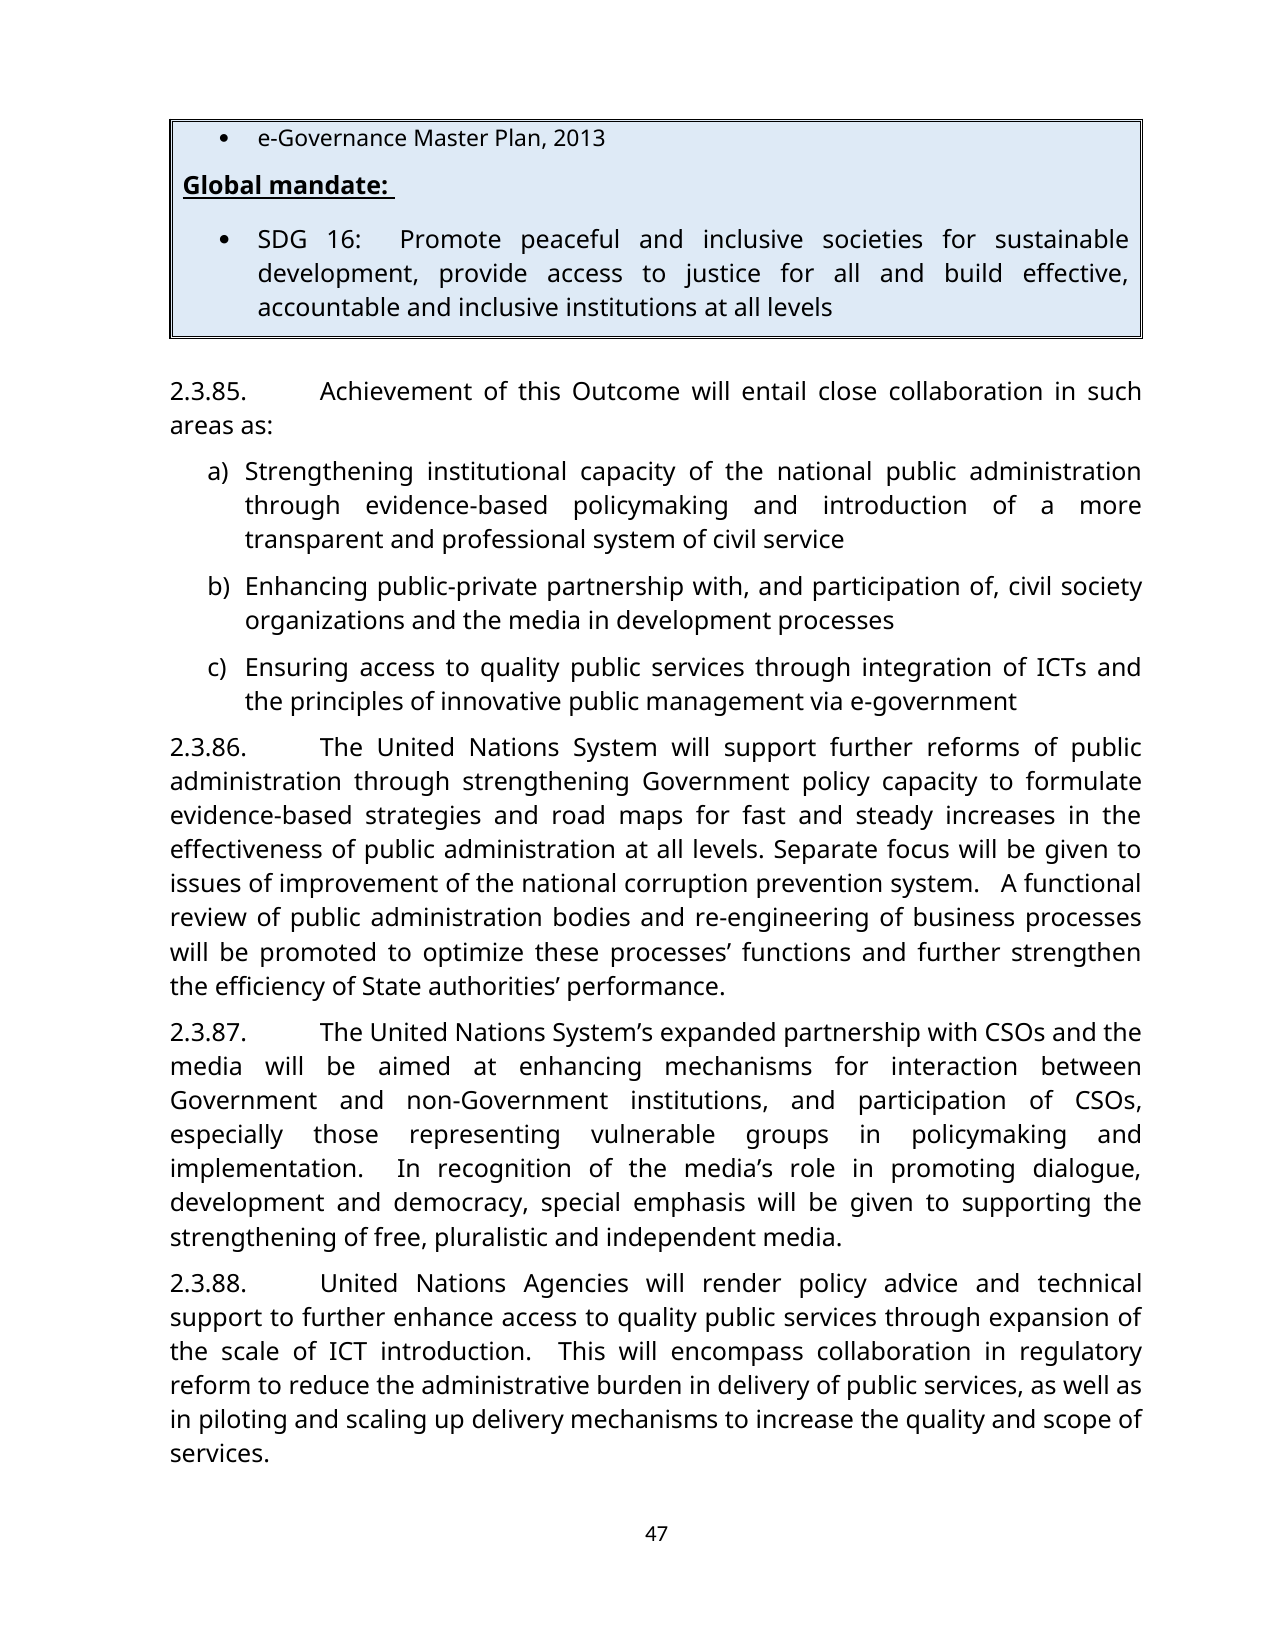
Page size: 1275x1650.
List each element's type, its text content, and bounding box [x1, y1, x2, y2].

list The United Nations System will support further reforms of public administration through strengthening Government policy capacity to formulate evidence-based strategies and road maps for fast and steady increases in the effectiveness of public administration at all levels. Separate focus will be given to issues of improvement of the national corruption prevention system. A functional review of public administration bodies and re-engineering of business processes will be promoted to optimize these processes’ functions and further strengthen the efficiency of State authorities’ performance. [169, 730, 1143, 1002]
list The United Nations System’s expanded partnership with CSOs and the media will be aimed at enhancing mechanisms for interaction between Government and non-Government institutions, and participation of CSOs, especially those representing vulnerable groups in policymaking and implementation. In recognition of the media’s role in promoting dialogue, development and democracy, special emphasis will be given to supporting the strengthening of free, pluralistic and independent media. [169, 1015, 1143, 1253]
list United Nations Agencies will render policy advice and technical support to further enhance access to quality public services through expansion of the scale of ICT introduction. This will encompass collaboration in regulatory reform to reduce the administrative burden in delivery of public services, as well as in piloting and scaling up delivery mechanisms to increase the quality and scope of services. [169, 1266, 1143, 1470]
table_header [173, 122, 1140, 336]
list Enhancing public-private partnership with, and participation of, civil society organizations and the media in development processes [207, 568, 1143, 637]
list Achievement of this Outcome will entail close collaboration in such areas as: [169, 373, 1143, 441]
list Strengthening institutional capacity of the national public administration through evidence-based policymaking and introduction of a more transparent and professional system of civil service [207, 454, 1143, 556]
list Ensuring access to quality public services through integration of ICTs and the principles of innovative public management via e-government [207, 649, 1143, 717]
